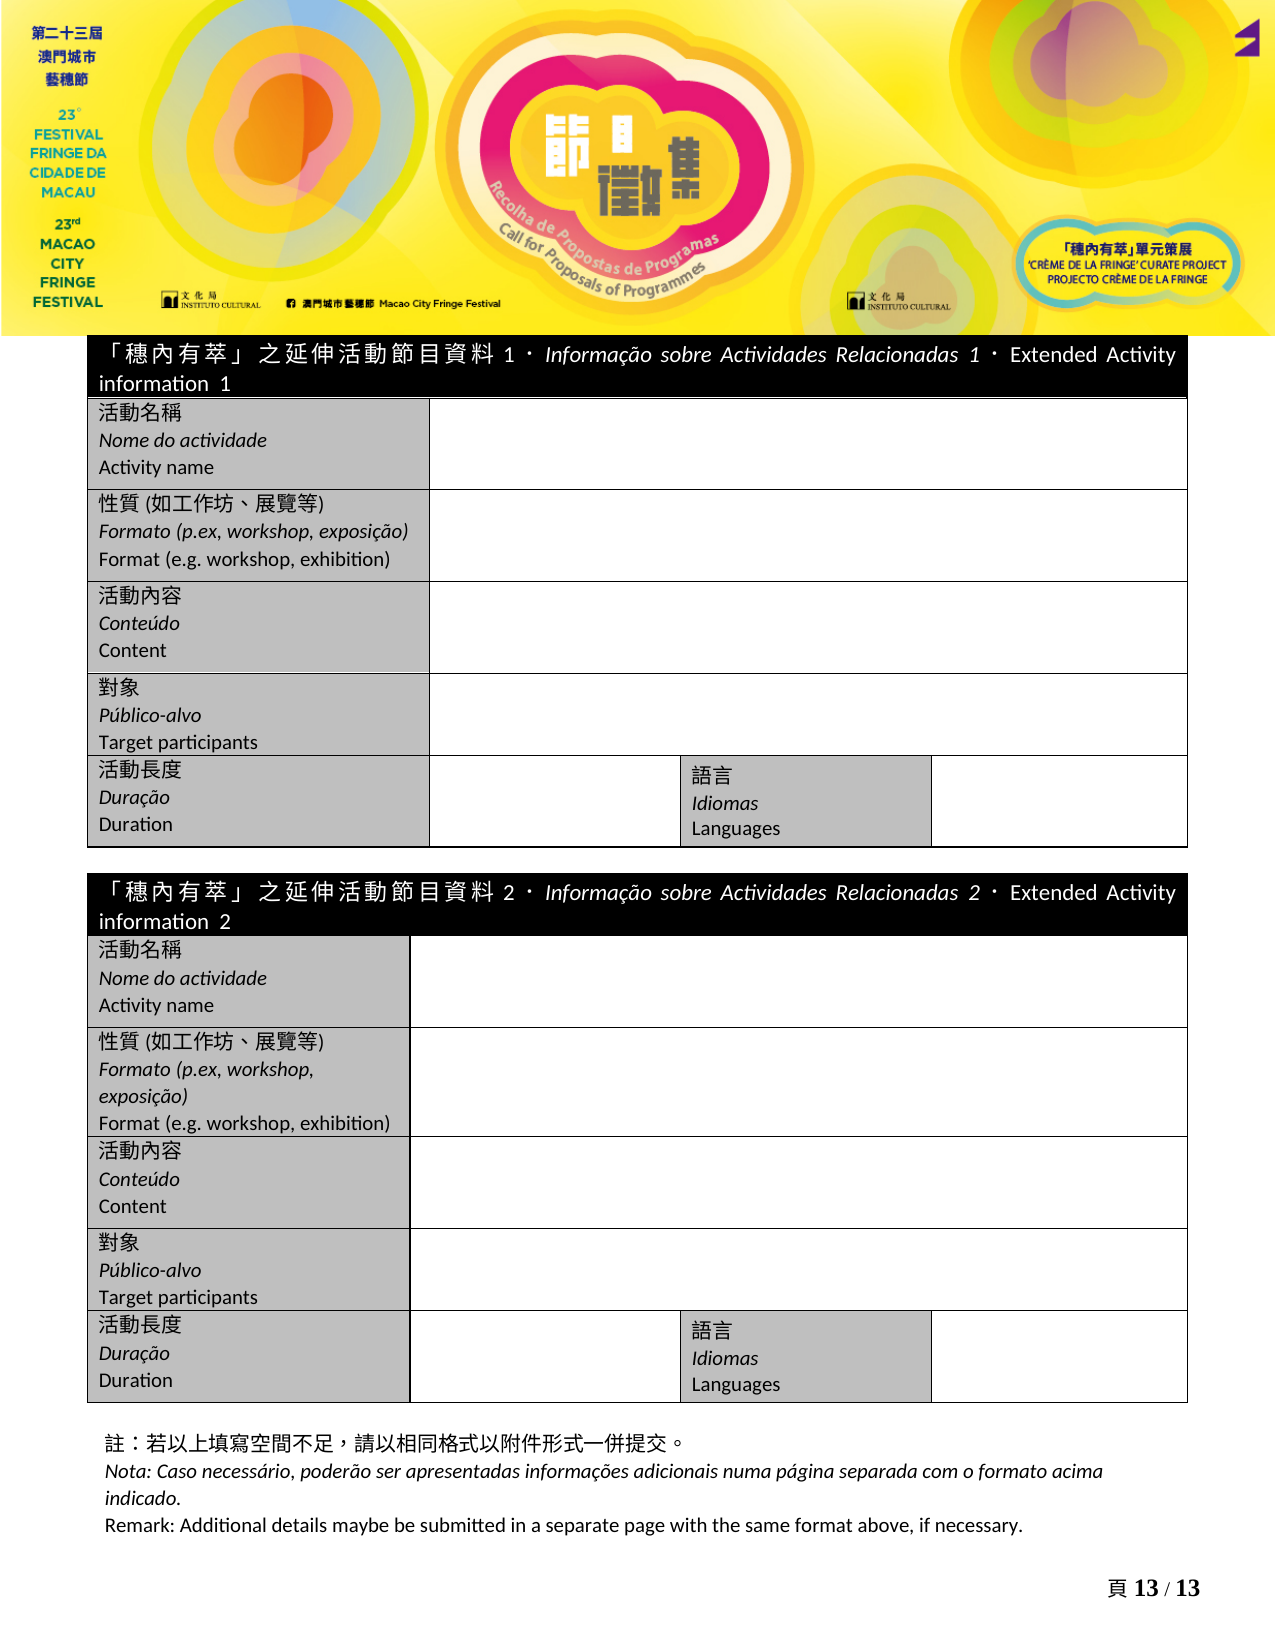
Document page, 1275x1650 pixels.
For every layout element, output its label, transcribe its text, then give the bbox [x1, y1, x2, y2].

text Remark: Additional details maybe be submitted in a separate page with the same format above, if necessary. [104, 1511, 1167, 1538]
picture [1, 0, 1275, 336]
table_cell 活動名稱 Nome do actividade Activity name [88, 936, 409, 1027]
table_cell 活動長度 Duração Duration [88, 756, 429, 846]
table_header 「穗內有萃」之延伸活動節目資料2．Informação sobre Actividades Relacionadas 2．Extended Activity information 2 [88, 874, 1187, 935]
table_cell 性質 (如工作坊、展覽等) Formato (p.ex, workshop, exposição) Format (e.g. workshop, exhibition) [88, 490, 429, 581]
table_cell 對象 Público-alvo Target participants [88, 1229, 409, 1310]
table_cell [430, 756, 680, 846]
table_cell [411, 1028, 1187, 1136]
table_cell [430, 399, 1187, 489]
table_cell 活動長度 Duração Duration [88, 1311, 409, 1402]
table_cell 活動名稱 Nome do actividade Activity name [88, 399, 429, 489]
table_cell [430, 490, 1187, 581]
table_cell 對象 Público-alvo Target participants [88, 674, 429, 755]
table_cell [411, 1137, 1187, 1228]
table_cell [411, 1229, 1187, 1310]
table_cell 語言 Idiomas Languages [681, 756, 931, 846]
table_cell 「穗內有萃」之延伸活動節目資料1．Informação sobre Actividades Relacionadas 1．Extended Activity information 1 [88, 336, 1187, 397]
table_cell [932, 1311, 1187, 1402]
table_cell 活動內容 Conteúdo Content [88, 582, 429, 672]
table_cell 語言 Idiomas Languages [681, 1311, 931, 1402]
table_cell [411, 1311, 680, 1402]
table_cell [411, 936, 1187, 1027]
table_cell [430, 674, 1187, 755]
table_cell [430, 582, 1187, 672]
table_cell 活動內容 Conteúdo Content [88, 1137, 409, 1228]
text Nota: Caso necessário, poderão ser apresentadas informações adicionais numa página separada com o formato acima indicado. [104, 1457, 1167, 1511]
text 註：若以上填寫空間不足，請以相同格式以附件形式一併提交。 [104, 1430, 1167, 1457]
table_cell 性質 (如工作坊、展覽等) Formato (p.ex, workshop, exposição) Format (e.g. workshop, exhibition) [88, 1028, 409, 1136]
table_cell [932, 756, 1187, 846]
